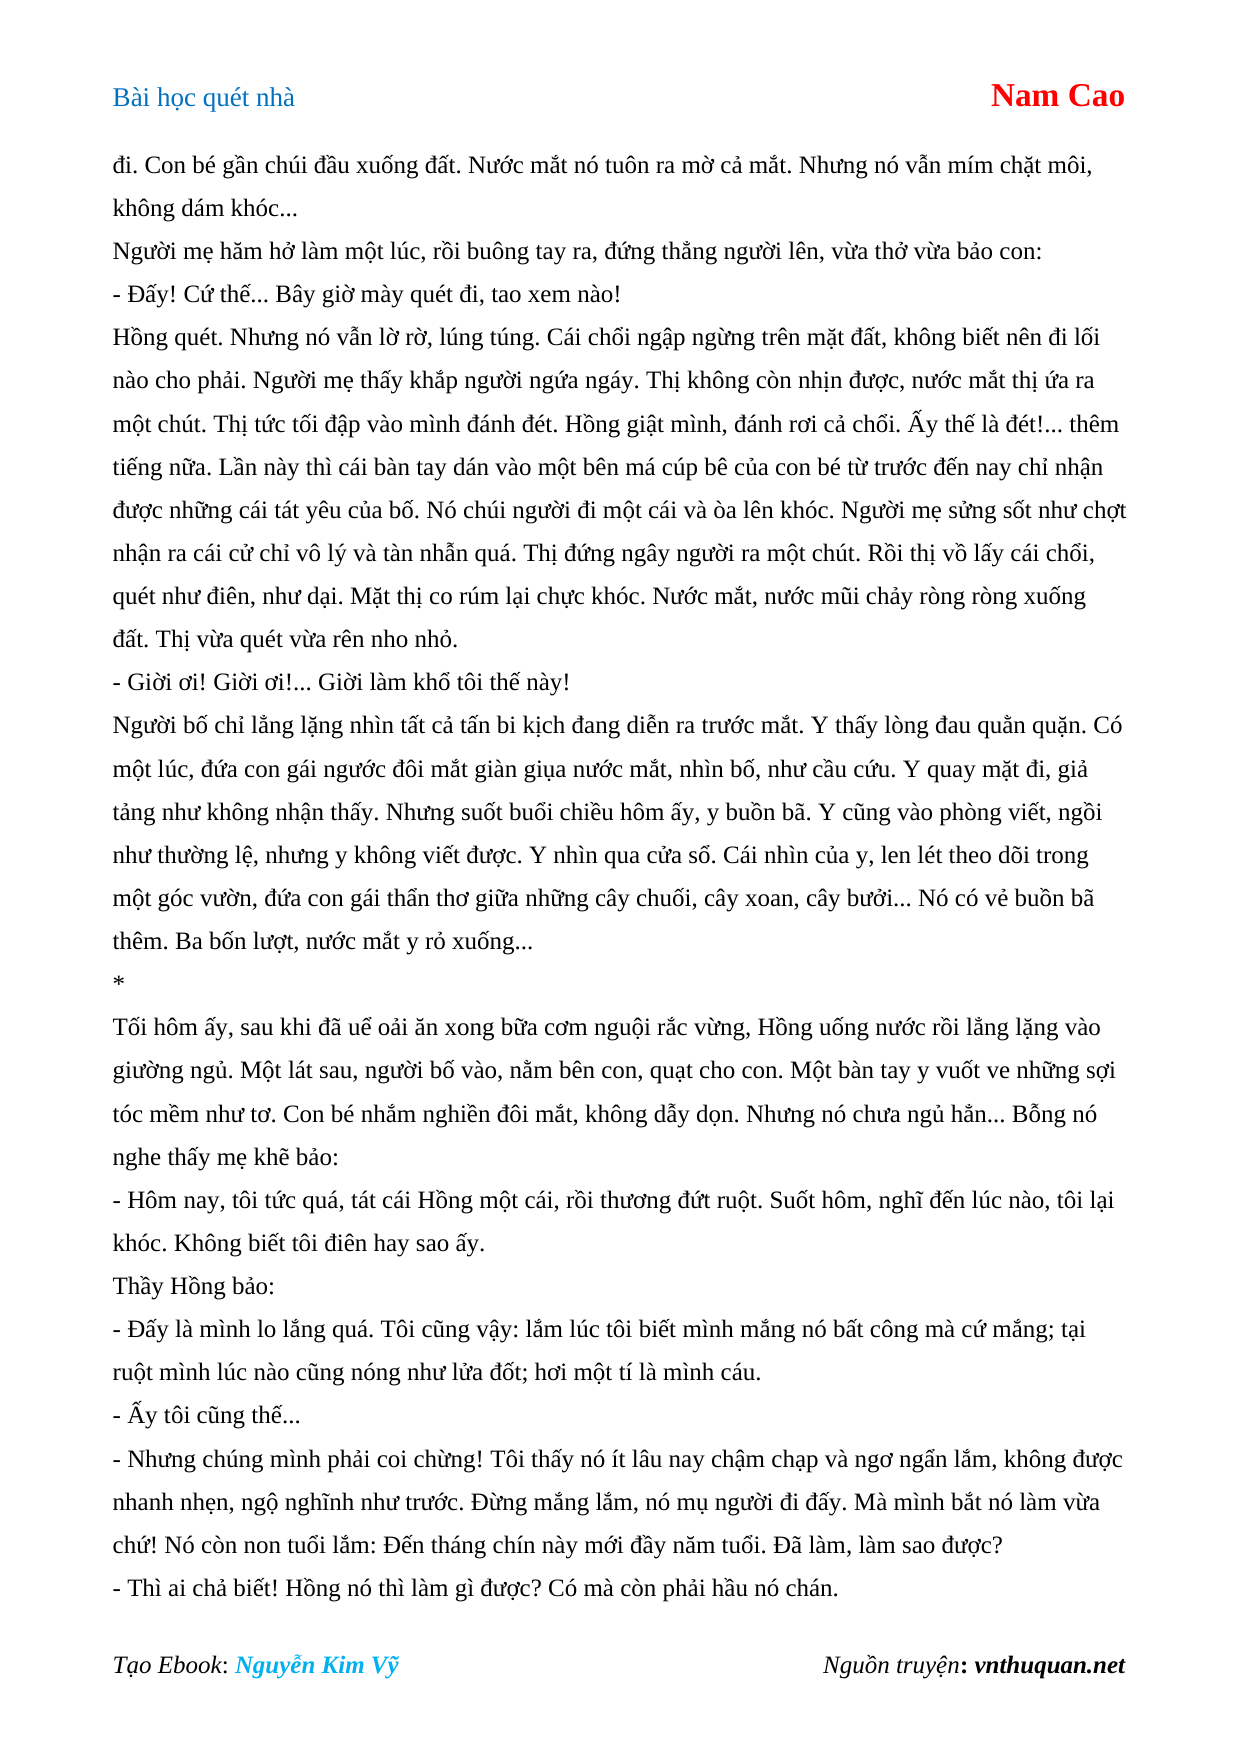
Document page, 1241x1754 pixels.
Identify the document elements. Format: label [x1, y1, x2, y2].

text [112, 150, 1128, 1602]
